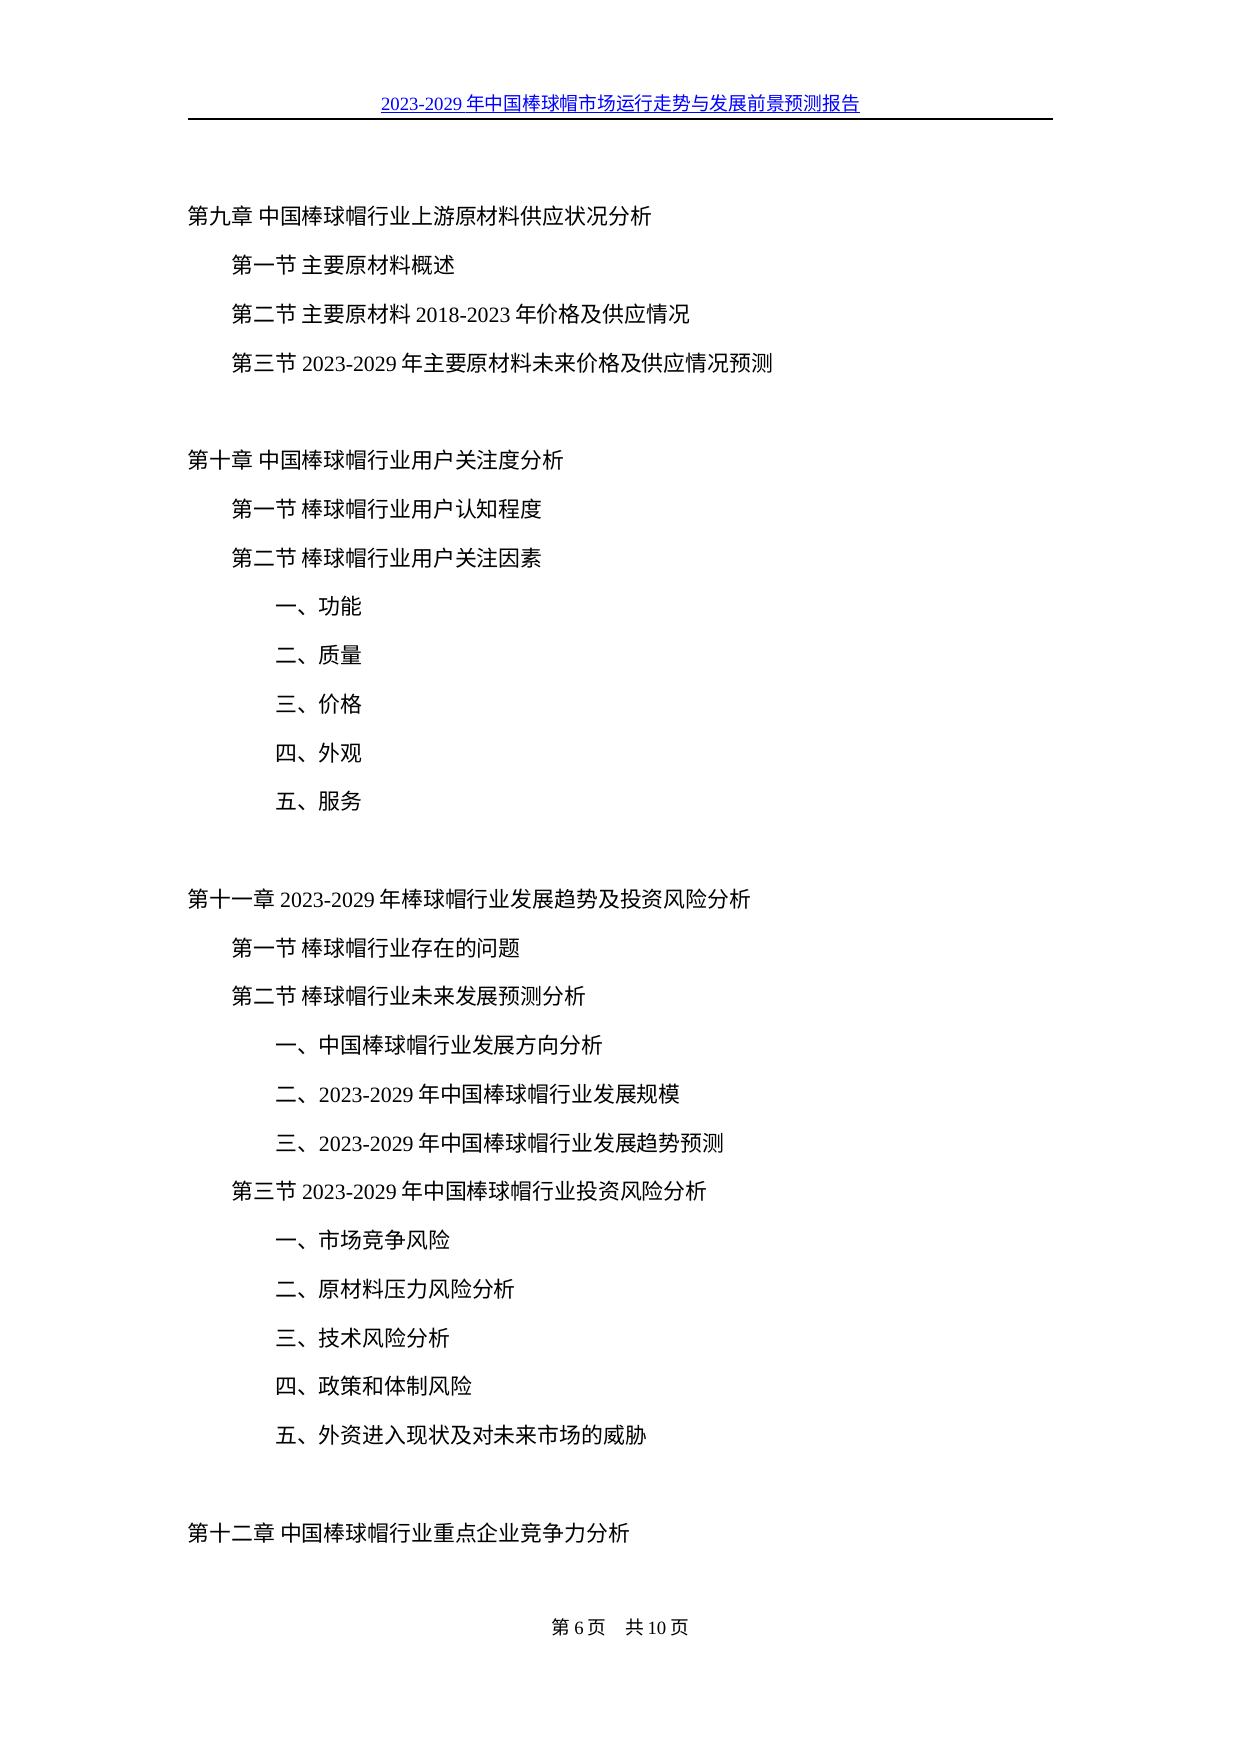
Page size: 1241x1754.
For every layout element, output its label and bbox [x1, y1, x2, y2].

text [187, 150, 1053, 1548]
